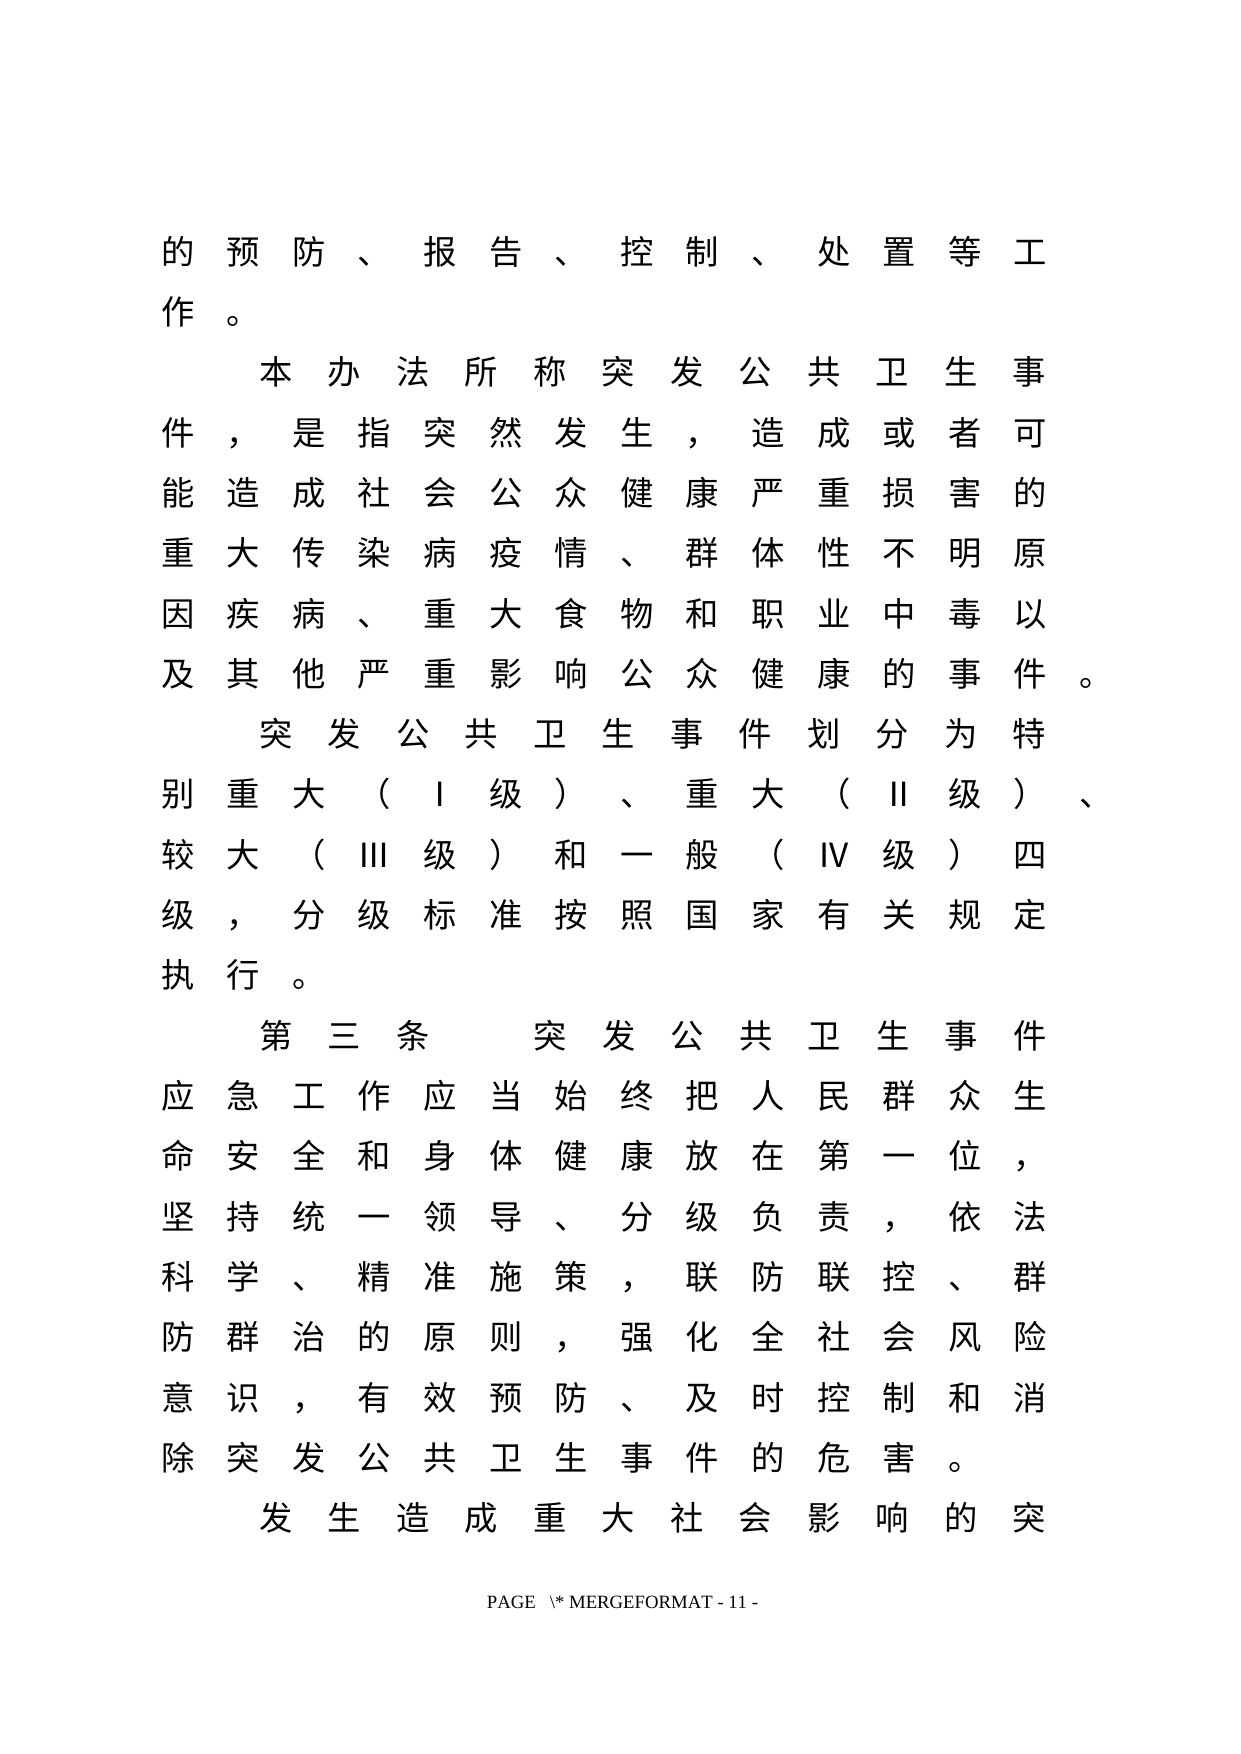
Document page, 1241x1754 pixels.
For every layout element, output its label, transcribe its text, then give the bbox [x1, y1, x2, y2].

text 突发公共卫生事件划分为特别重大（Ⅰ级）、重大（Ⅱ级）、较大（Ⅲ级）和一般（Ⅳ级）四级，分级标准按照国家有关规定执行。 [161, 702, 1079, 1003]
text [161, 219, 1079, 340]
text 第三条 突发公共卫生事件应急工作应当始终把人民群众生命安全和身体健康放在第一位，坚持统一领导、分级负责，依法科学、精准施策，联防联控、群防群治的原则，强化全社会风险意识，有效预防、及时控制和消除突发公共卫生事件的危害。 [161, 1003, 1079, 1486]
text 本办法所称突发公共卫生事件，是指突然发生，造成或者可能造成社会公众健康严重损害的重大传染病疫情、群体性不明原因疾病、重大食物和职业中毒以及其他严重影响公众健康的事件。 [161, 340, 1079, 702]
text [161, 1486, 1079, 1546]
